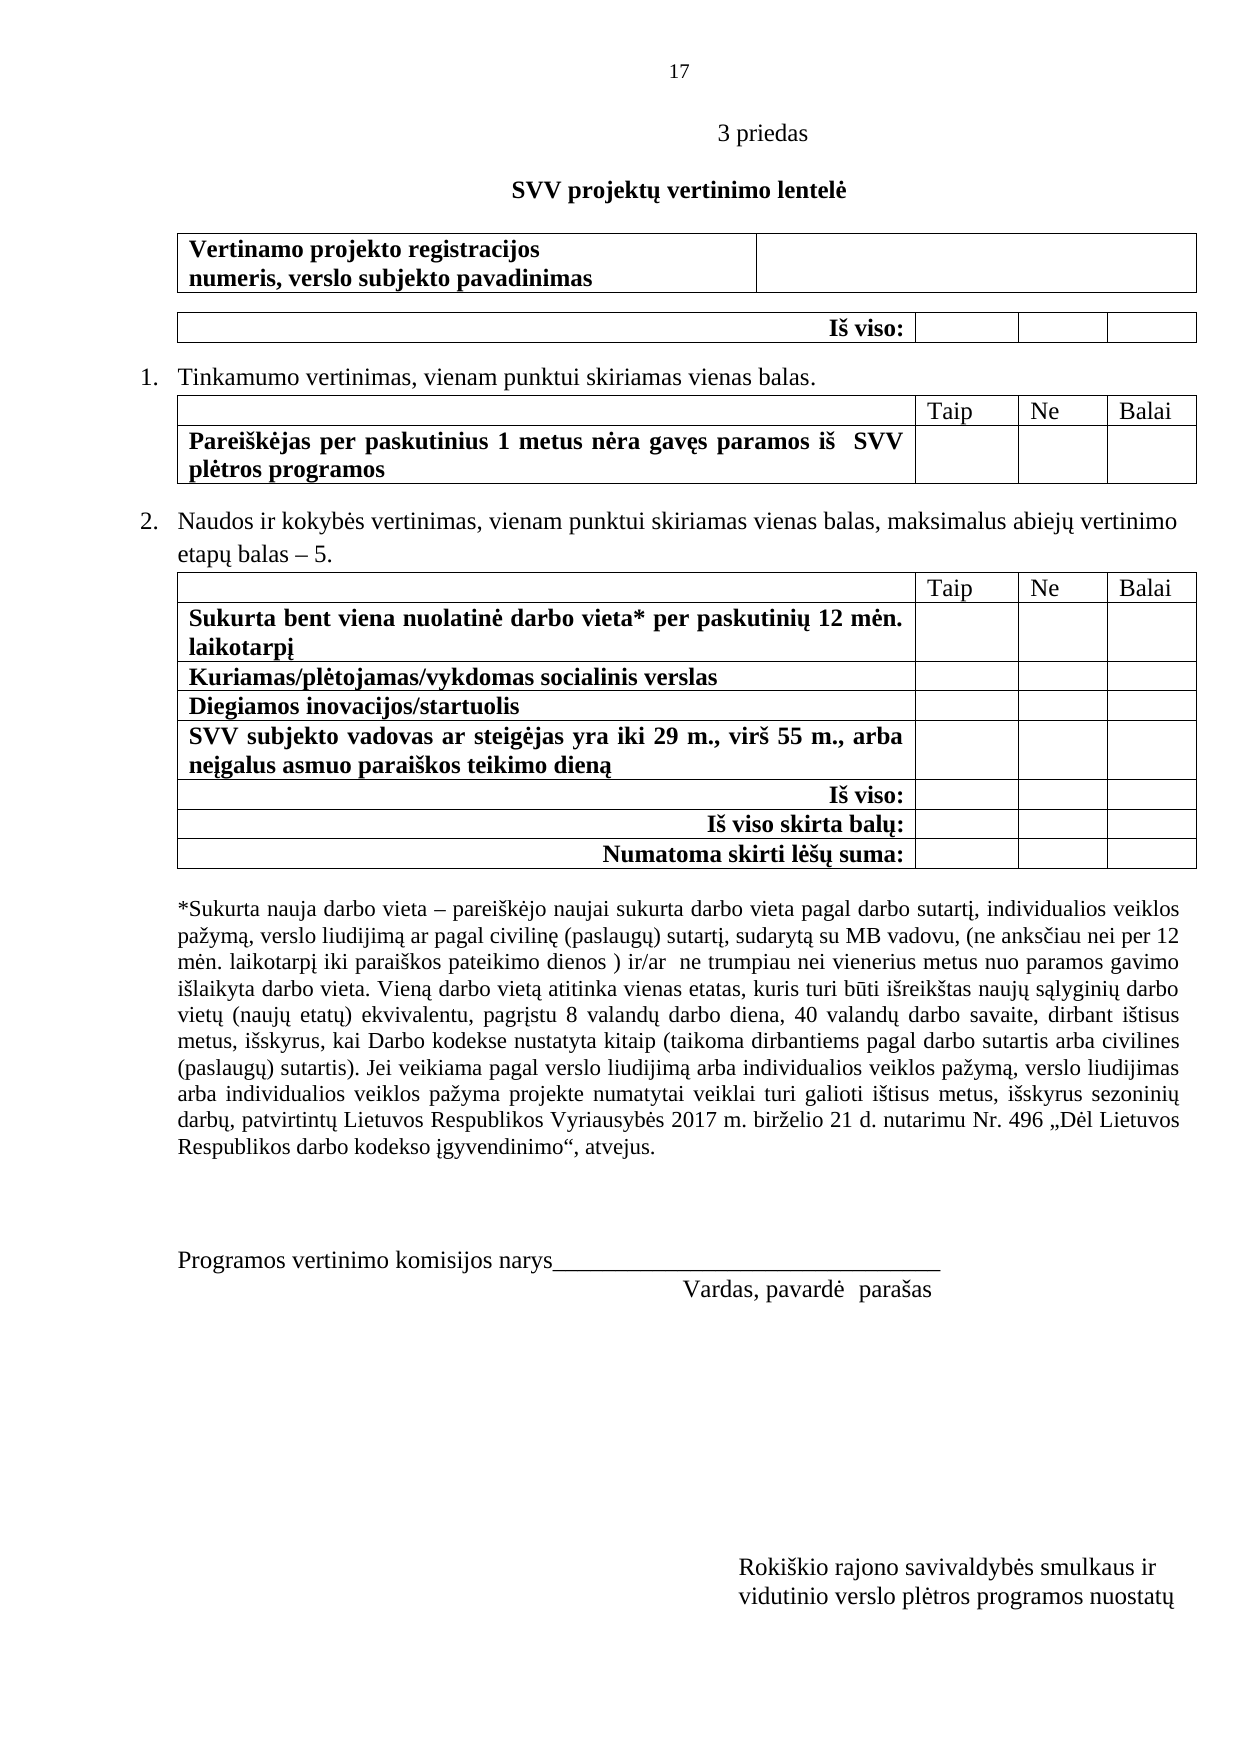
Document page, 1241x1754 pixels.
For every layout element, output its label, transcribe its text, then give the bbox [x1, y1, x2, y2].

table_header [1019, 313, 1107, 342]
table_cell [1019, 839, 1107, 868]
table_cell [1108, 603, 1196, 661]
table_cell [1019, 426, 1107, 483]
table_cell Kuriamas/plėtojamas/vykdomas socialinis verslas [178, 662, 915, 690]
table_cell [916, 810, 1018, 838]
text *Sukurta nauja darbo vieta – pareiškėjo naujai sukurta darbo vieta pagal darbo sutartį, individualios veiklos pažymą, verslo liudijimą ar pagal civilinę (paslaugų) sutartį, sudarytą su MB vadovu, (ne anksčiau nei per 12 mėn. laikotarpį iki paraiškos pateikimo dienos ) ir/ar ne trumpiau nei vienerius metus nuo paramos gavimo išlaikyta darbo vieta. Vieną darbo vietą atitinka vienas etatas, kuris turi būti išreikštas naujų sąlyginių darbo vietų (naujų etatų) ekvivalentu, pagrįstu 8 valandų darbo diena, 40 valandų darbo savaite, dirbant ištisus metus, išskyrus, kai Darbo kodekse nustatyta kitaip (taikoma dirbantiems pagal darbo sutartis arba civilines (paslaugų) sutartis). Jei veikiama pagal verslo liudijimą arba individualios veiklos pažymą, verslo liudijimas arba individualios veiklos pažyma projekte numatytai veiklai turi galioti ištisus metus, išskyrus sezoninių darbų, patvirtintų Lietuvos Respublikos Vyriausybės 2017 m. birželio 21 d. nutarimu Nr. 496 „Dėl Lietuvos Respublikos darbo kodekso įgyvendinimo“, atvejus. [177, 896, 1181, 1159]
table_cell [1019, 810, 1107, 838]
table_header [916, 313, 1018, 342]
table_cell [1108, 426, 1196, 483]
table_header Balai [1108, 396, 1196, 425]
table_header Taip [916, 573, 1018, 602]
table_header Ne [1019, 396, 1107, 425]
table_header Ne [1019, 573, 1107, 602]
table_cell [1108, 839, 1196, 868]
table_cell [916, 839, 1018, 868]
table_cell [1108, 691, 1196, 720]
text 3 priedas [177, 118, 1181, 147]
list Naudos ir kokybės vertinimas, vienam punktui skiriamas vienas balas, maksimalus abiejų vertinimo etapų balas – 5. [140, 506, 1181, 568]
table_cell Diegiamos inovacijos/startuolis [178, 691, 915, 720]
table_cell [1019, 721, 1107, 779]
table_cell [916, 426, 1018, 483]
text SVV projektų vertinimo lentelė [177, 176, 1181, 204]
table_header Vertinamo projekto registracijos numeris, verslo subjekto pavadinimas [178, 234, 756, 292]
table_cell [916, 691, 1018, 720]
table_cell [1019, 603, 1107, 661]
text Rokiškio rajono savivaldybės smulkaus ir vidutinio verslo plėtros programos nuostatų [177, 1552, 1181, 1610]
table_header [757, 234, 1196, 292]
table_cell [1108, 780, 1196, 808]
table_cell [1019, 780, 1107, 808]
table_cell Sukurta bent viena nuolatinė darbo vieta* per paskutinių 12 mėn. laikotarpį [178, 603, 915, 661]
table_cell [1108, 810, 1196, 838]
table_cell [1019, 691, 1107, 720]
table_cell Numatoma skirti lėšų suma: [178, 839, 915, 868]
table_header Iš viso: [178, 313, 915, 342]
text Programos vertinimo komisijos narys_______________________________ Vardas, pavardė parašas [177, 1245, 1181, 1303]
table_cell [916, 721, 1018, 779]
table_header [1108, 313, 1196, 342]
table_header [178, 396, 915, 425]
table_cell [1108, 721, 1196, 779]
table_cell [1019, 662, 1107, 690]
table_cell SVV subjekto vadovas ar steigėjas yra iki 29 m., virš 55 m., arba neįgalus asmuo paraiškos teikimo dieną [178, 721, 915, 779]
table_cell [1108, 662, 1196, 690]
table_cell [916, 780, 1018, 808]
table_cell Iš viso skirta balų: [178, 810, 915, 838]
list Tinkamumo vertinimas, vienam punktui skiriamas vienas balas. [140, 362, 1181, 391]
table_cell [916, 662, 1018, 690]
table_header [178, 573, 915, 602]
table_header Balai [1108, 573, 1196, 602]
table_cell Pareiškėjas per paskutinius 1 metus nėra gavęs paramos iš SVV plėtros programos [178, 426, 915, 483]
table_header Taip [916, 396, 1018, 425]
table_cell [916, 603, 1018, 661]
table_cell Iš viso: [178, 780, 915, 808]
